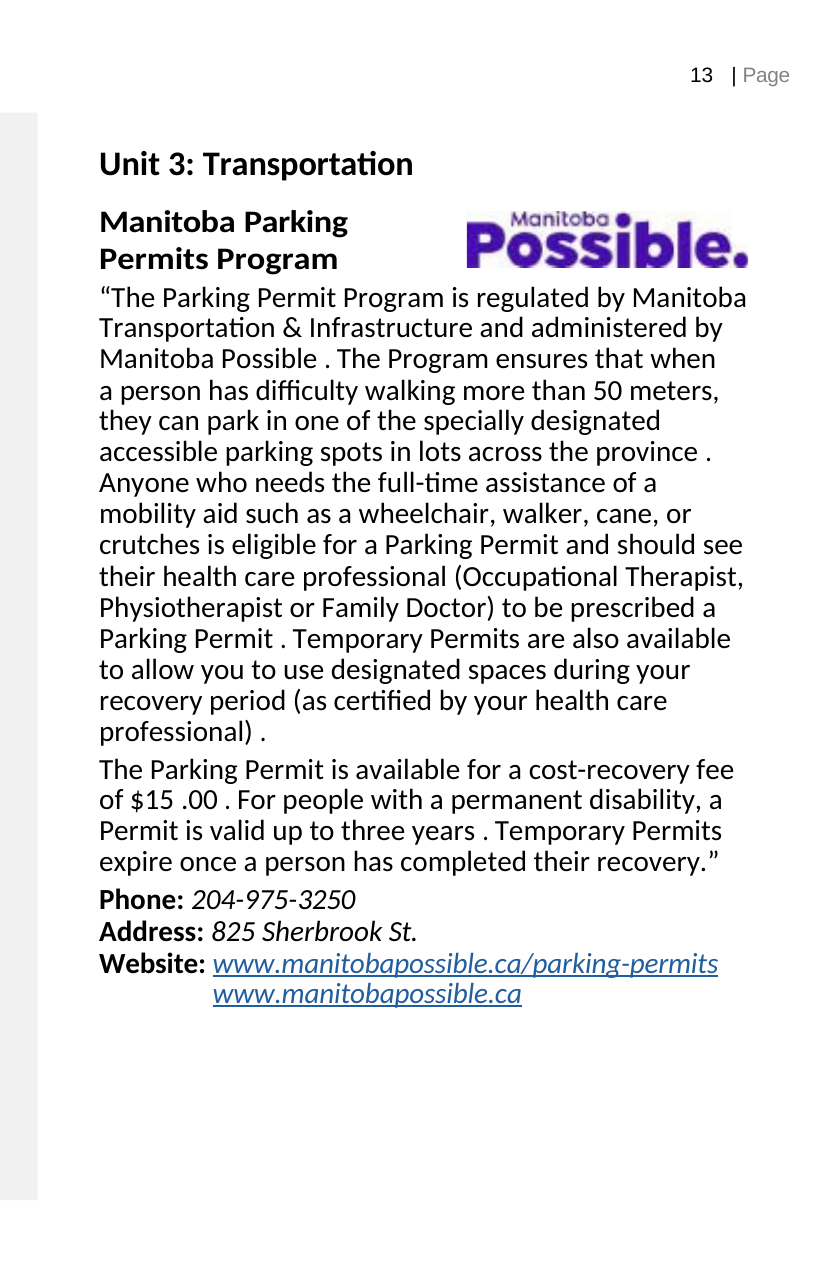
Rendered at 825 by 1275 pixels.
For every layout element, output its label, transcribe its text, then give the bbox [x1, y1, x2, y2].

picture [466, 211, 749, 268]
subtitle Manitoba Parking Permits Program [99, 202, 446, 277]
text The Parking Permit is available for a cost-recovery fee of $15 .00 . For people with a permanent disability, a Permit is valid up to three years . Temporary Permits expire once a person has completed their recovery.” [99, 755, 746, 879]
text Phone: 204-975-3250 [99, 883, 785, 916]
text “The Parking Permit Program is regulated by Manitoba Transportation & Infrastructure and administered by Manitoba Possible . The Program ensures that when [99, 283, 785, 376]
text a person has difficulty walking more than 50 meters, they can park in one of the specially designated accessible parking spots in lots across the province . Anyone who needs the full-time assistance of a mobility aid such as a wheelchair, walker, cane, or crutches is eligible for a Parking Permit and should see their health care professional (Occupational Therapist, Physiotherapist or Family Doctor) to be prescribed a Parking Permit . Temporary Permits are also available to allow you to use designated spaces during your recovery period (as certified by your health care professional) . [99, 376, 746, 748]
text Address: 825 Sherbrook St. [99, 916, 785, 947]
subtitle Unit 3: Transportation [99, 142, 785, 184]
text Website: www.manitobapossible.ca/parking-permits www.manitobapossible.ca [99, 948, 785, 1010]
